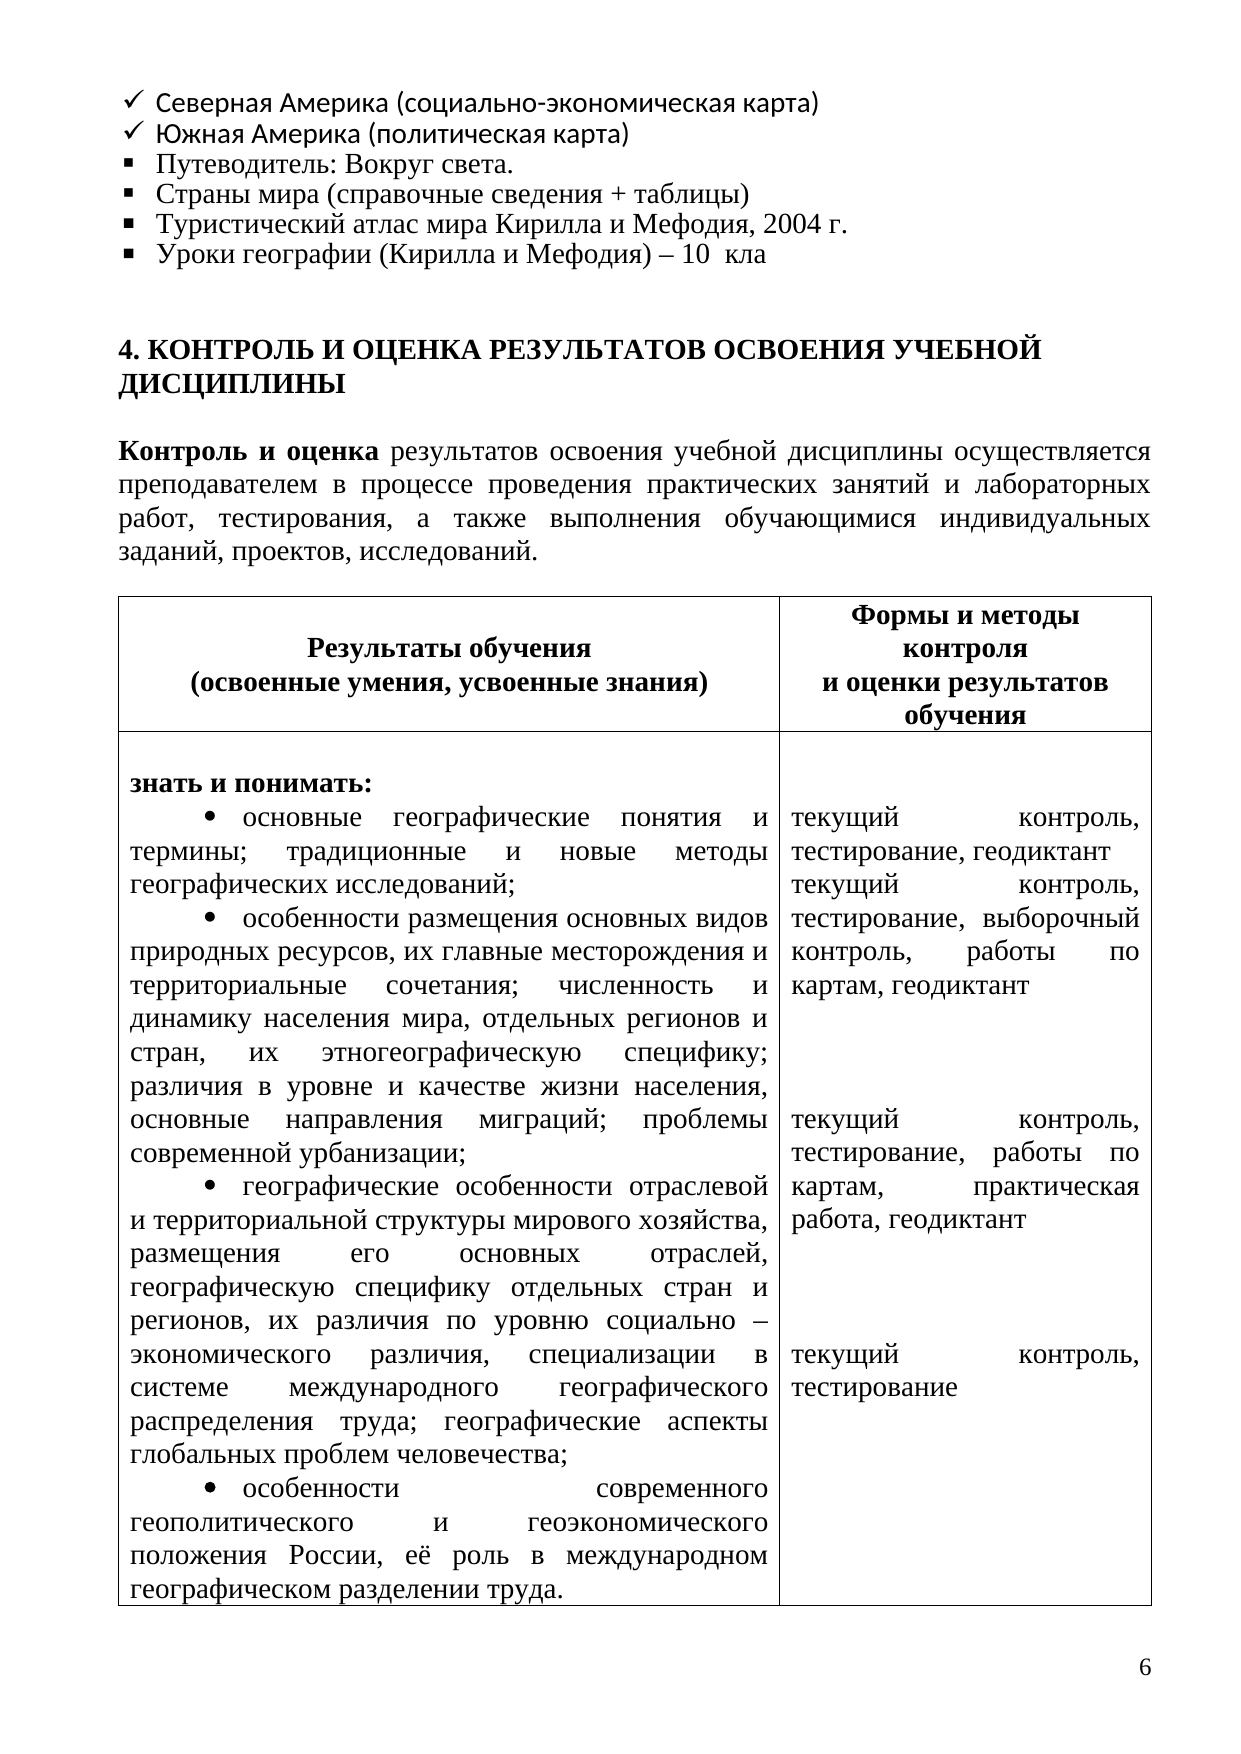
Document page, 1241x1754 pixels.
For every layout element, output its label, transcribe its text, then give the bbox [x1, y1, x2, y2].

list Уроки географии (Кирилла и Мефодия) – 10 кла [122, 240, 1152, 270]
subtitle Контроль и оценка результатов освоения учебной дисциплины осуществляется преподавателем в процессе проведения практических занятий и лабораторных работ, тестирования, а также выполнения обучающимися индивидуальных заданий, проектов, исследований. [118, 433, 1152, 567]
list Страны мира (справочные сведения + таблицы) [122, 179, 1152, 209]
table_header Результаты обучения (освоенные умения, усвоенные знания) [119, 597, 779, 731]
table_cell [119, 732, 779, 1604]
table_header Формы и методы контроля и оценки результатов обучения [780, 597, 1151, 731]
list Северная Америка (социально-экономическая карта) [122, 89, 1152, 119]
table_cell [780, 732, 1151, 1604]
list Южная Америка (политическая карта) [122, 119, 1152, 149]
subtitle 4. Контроль и оценка результатов освоения УЧЕБНОЙ Дисциплины [118, 332, 1152, 399]
list Туристический атлас мира Кирилла и Мефодия, . [122, 209, 1152, 240]
list Путеводитель: Вокруг света. [122, 149, 1152, 179]
